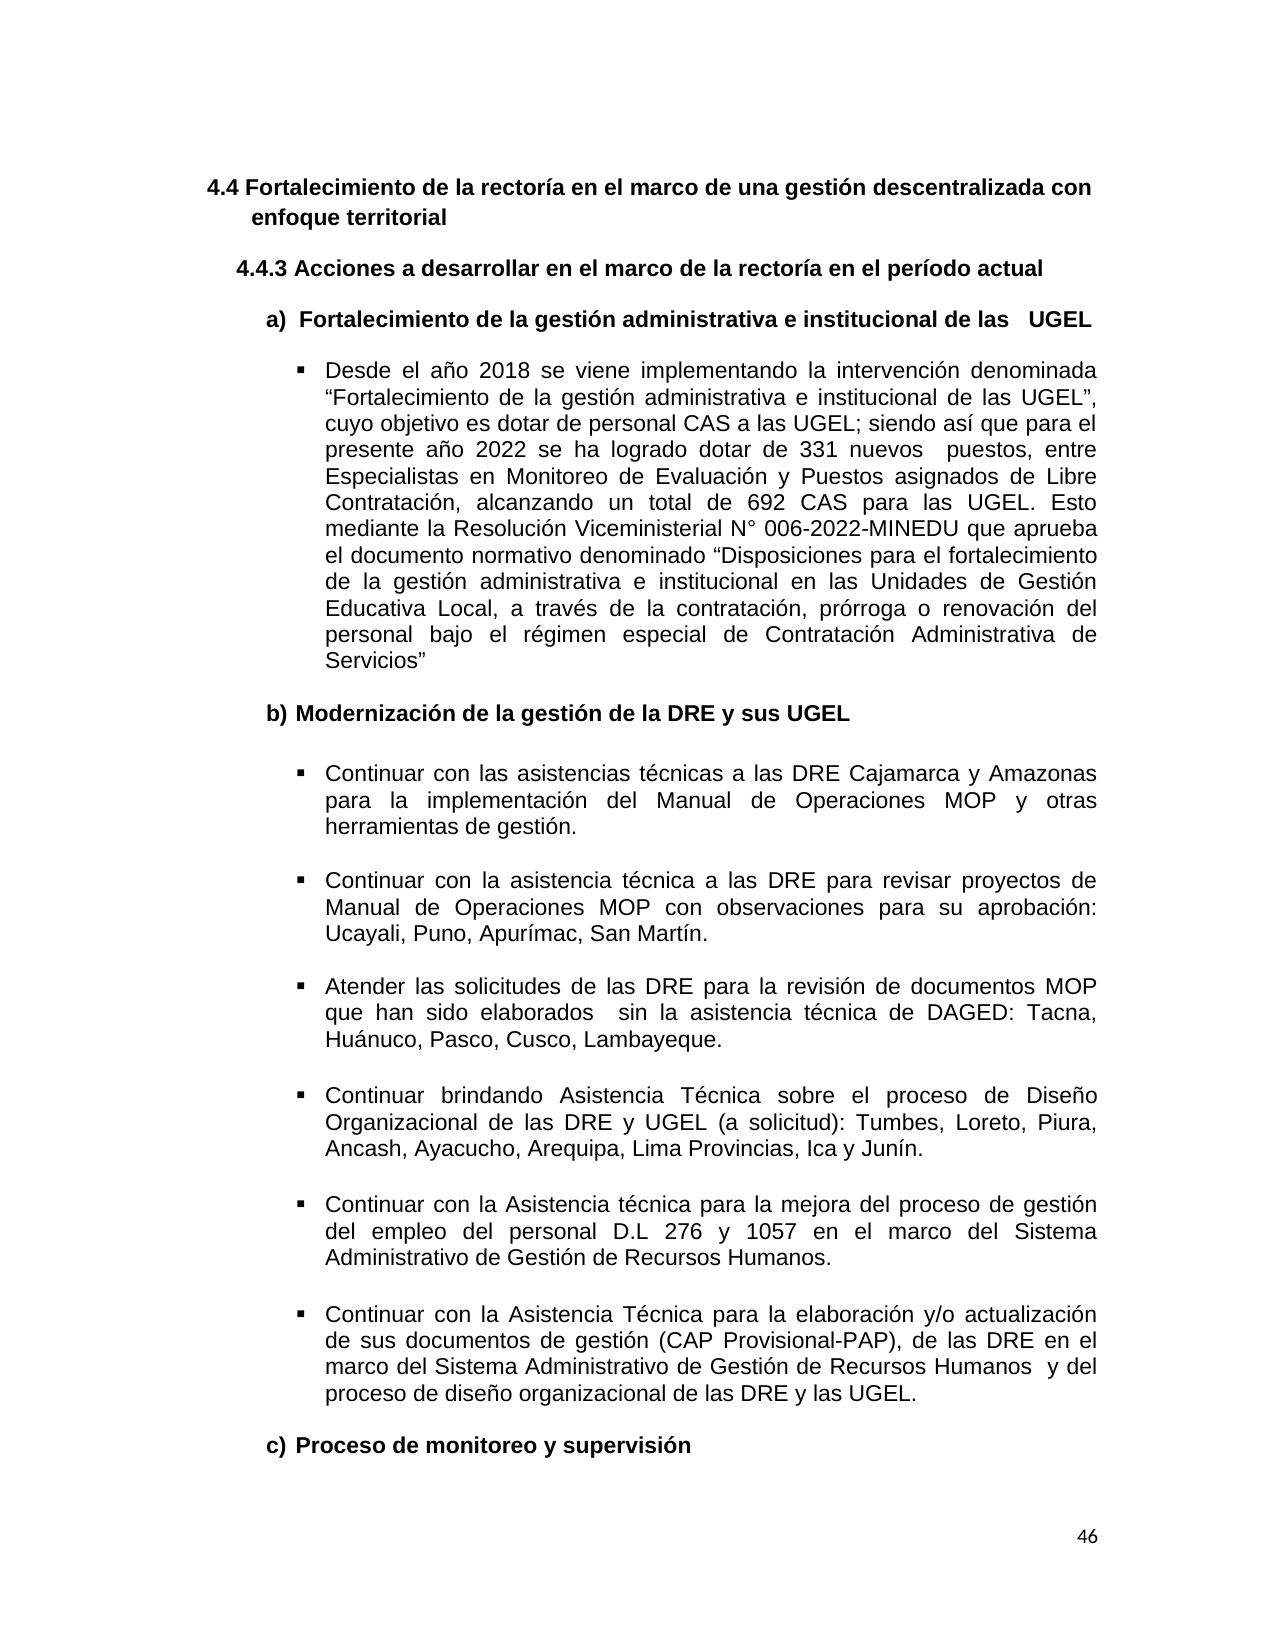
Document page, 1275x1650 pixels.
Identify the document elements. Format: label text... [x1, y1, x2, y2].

list Modernización de la gestión de la DRE y sus UGEL [266, 700, 1098, 726]
text a) Fortalecimiento de la gestión administrativa e institucional de las UGEL [236, 306, 1098, 333]
text 4.4 Fortalecimiento de la rectoría en el marco de una gestión descentralizada con enfoque territorial [207, 174, 1098, 231]
list Desde el año 2018 se viene implementando la intervención denominada “Fortalecimiento de la gestión administrativa e institucional de las UGEL”, cuyo objetivo es dotar de personal CAS a las UGEL; siendo así que para el presente año 2022 se ha logrado dotar de 331 nuevos puestos, entre Especialistas en Monitoreo de Evaluación y Puestos asignados de Libre Contratación, alcanzando un total de 692 CAS para las UGEL. Esto mediante la Resolución Viceministerial N° 006-2022-MINEDU que aprueba el documento normativo denominado “Disposiciones para el fortalecimiento de la gestión administrativa e institucional en las Unidades de Gestión Educativa Local, a través de la contratación, prórroga o renovación del personal bajo el régimen especial de Contratación Administrativa de Servicios” [295, 357, 1098, 673]
list Continuar con la asistencia técnica a las DRE para revisar proyectos de Manual de Operaciones MOP con observaciones para su aprobación: Ucayali, Puno, Apurímac, San Martín. [295, 866, 1098, 946]
list Atender las solicitudes de las DRE para la revisión de documentos MOP que han sido elaborados sin la asistencia técnica de DAGED: Tacna, Huánuco, Pasco, Cusco, Lambayeque. [295, 973, 1098, 1052]
list Continuar con la Asistencia Técnica para la elaboración y/o actualización de sus documentos de gestión (CAP Provisional-PAP), de las DRE en el marco del Sistema Administrativo de Gestión de Recursos Humanos y del proceso de diseño organizacional de las DRE y las UGEL. [295, 1301, 1098, 1406]
list Continuar con las asistencias técnicas a las DRE Cajamarca y Amazonas para la implementación del Manual de Operaciones MOP y otras herramientas de gestión. [295, 760, 1098, 839]
text 4.4.3 Acciones a desarrollar en el marco de la rectoría en el período actual [236, 255, 1098, 282]
list Proceso de monitoreo y supervisión [266, 1432, 1098, 1459]
list Continuar brindando Asistencia Técnica sobre el proceso de Diseño Organizacional de las DRE y UGEL (a solicitud): Tumbes, Loreto, Piura, Ancash, Ayacucho, Arequipa, Lima Provincias, Ica y Junín. [295, 1082, 1098, 1161]
list Continuar con la Asistencia técnica para la mejora del proceso de gestión del empleo del personal D.L 276 y 1057 en el marco del Sistema Administrativo de Gestión de Recursos Humanos. [295, 1191, 1098, 1270]
